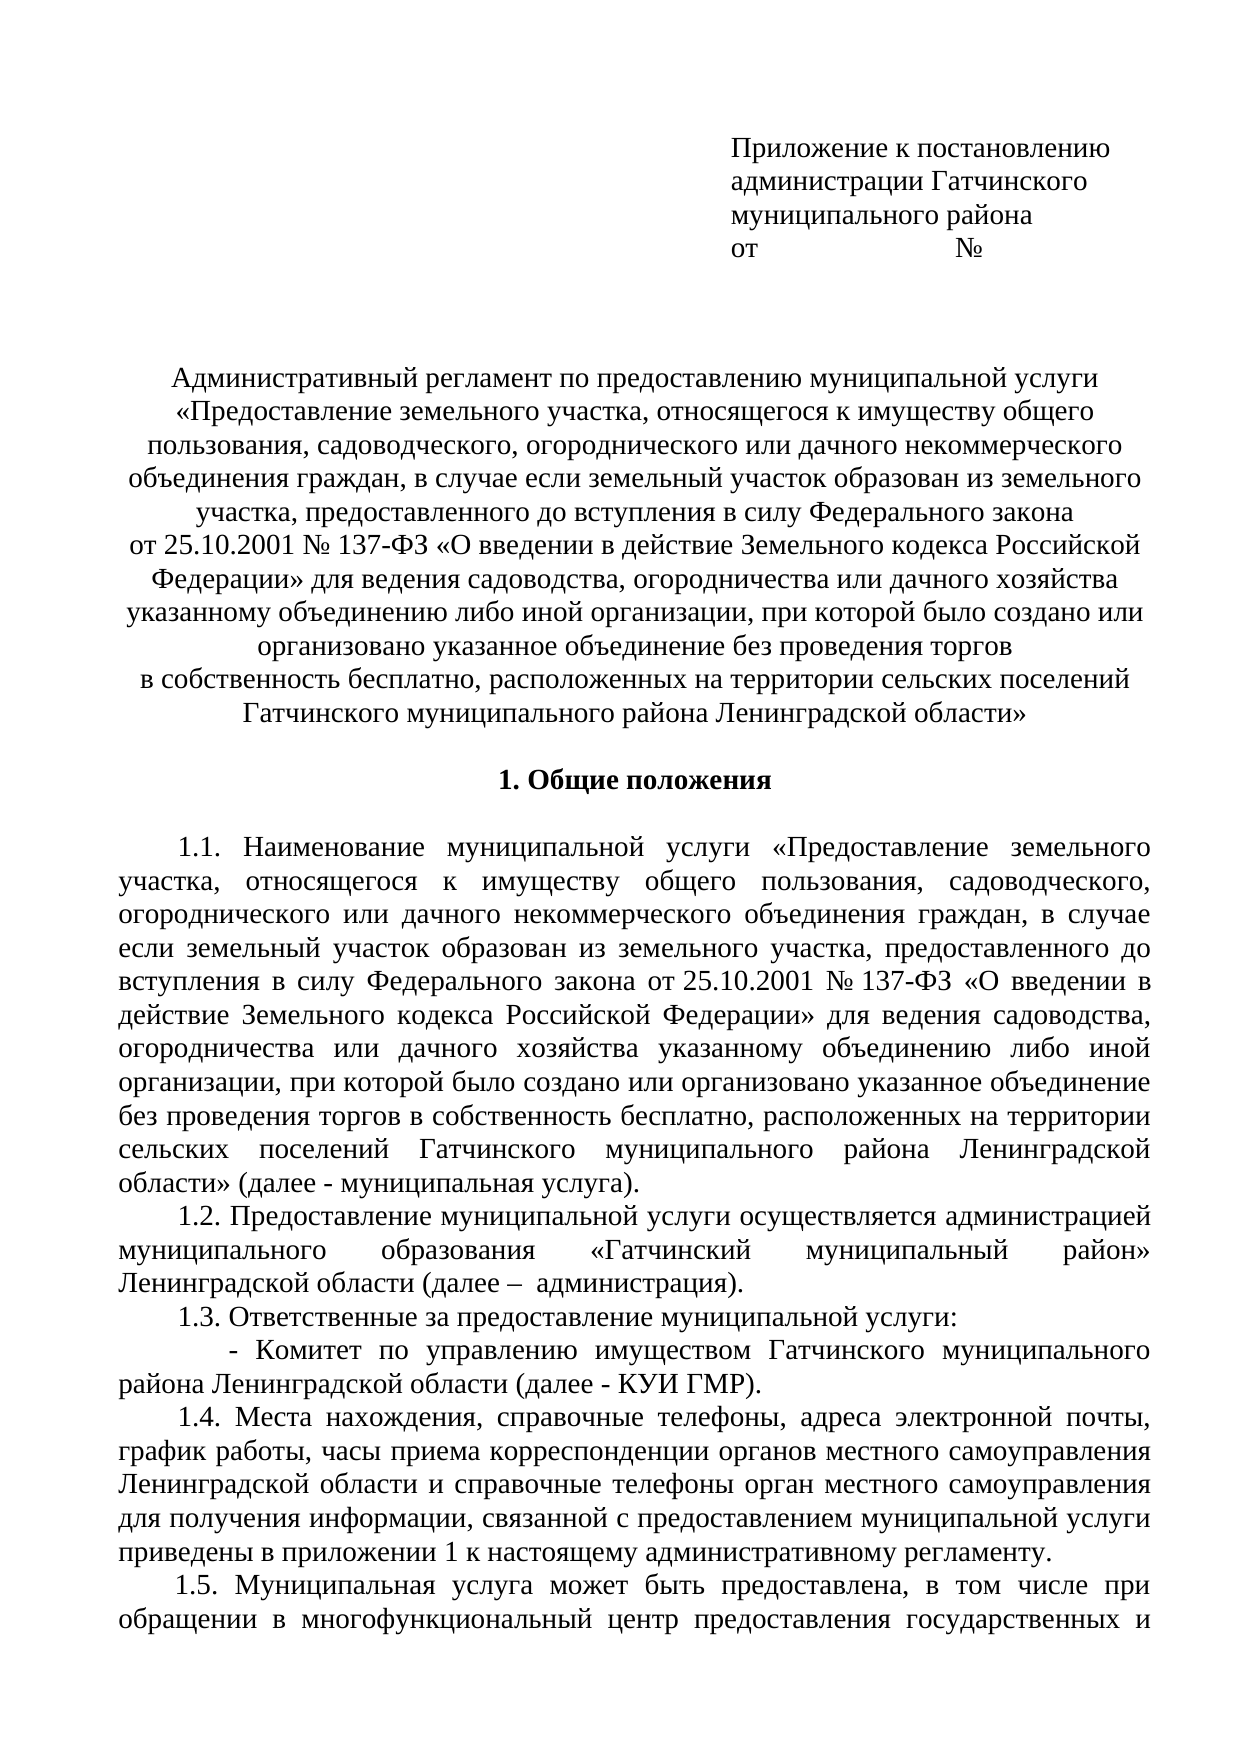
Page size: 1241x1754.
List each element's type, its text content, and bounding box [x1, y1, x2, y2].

text от № [118, 230, 1152, 264]
text администрации Гатчинского [118, 163, 1152, 197]
text - Комитет по управлению имуществом Гатчинского муниципального района Ленинградской области (далее - КУИ ГМР). [118, 1332, 1152, 1399]
title в собственность бесплатно, расположенных на территории сельских поселений Гатчинского муниципального района Ленинградской области» [118, 662, 1152, 729]
title Административный регламент по предоставлению муниципальной услуги «Предоставление земельного участка, относящегося к имуществу общего пользования, садоводческого, огороднического или дачного некоммерческого объединения граждан, в случае если земельный участок образован из земельного участка, предоставленного до вступления в силу Федерального закона от 25.10.2001 № 137-ФЗ «О введении в действие Земельного кодекса Российской Федерации» для ведения садоводства, огородничества или дачного хозяйства указанному объединению либо иной организации, при которой было создано или организовано указанное объединение без проведения торгов [118, 360, 1152, 662]
text муниципального района [118, 197, 1152, 230]
text 1.4. Места нахождения, справочные телефоны, адреса электронной почты, график работы, часы приема корреспонденции органов местного самоуправления Ленинградской области и справочные телефоны орган местного самоуправления для получения информации, связанной с предоставлением муниципальной услуги приведены в приложении 1 к настоящему административному регламенту. [118, 1399, 1152, 1567]
text 1.1. Наименование муниципальной услуги «Предоставление земельного участка, относящегося к имуществу общего пользования, садоводческого, огороднического или дачного некоммерческого объединения граждан, в случае если земельный участок образован из земельного участка, предоставленного до вступления в силу Федерального закона от 25.10.2001 № 137-ФЗ «О введении в действие Земельного кодекса Российской Федерации» для ведения садоводства, огородничества или дачного хозяйства указанному объединению либо иной организации, при которой было создано или организовано указанное объединение без проведения торгов в собственность бесплатно, расположенных на территории сельских поселений Гатчинского муниципального района Ленинградской области» (далее - муниципальная услуга). [118, 829, 1152, 1198]
list 1.2. Предоставление муниципальной услуги осуществляется администрацией муниципального образования «Гатчинский муниципальный район» Ленинградской области (далее – администрация). [118, 1198, 1152, 1299]
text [118, 1567, 1152, 1634]
text 1.3. Ответственные за предоставление муниципальной услуги: [118, 1299, 1152, 1332]
text 1. Общие положения [118, 762, 1152, 796]
text Приложение к постановлению [118, 130, 1152, 163]
